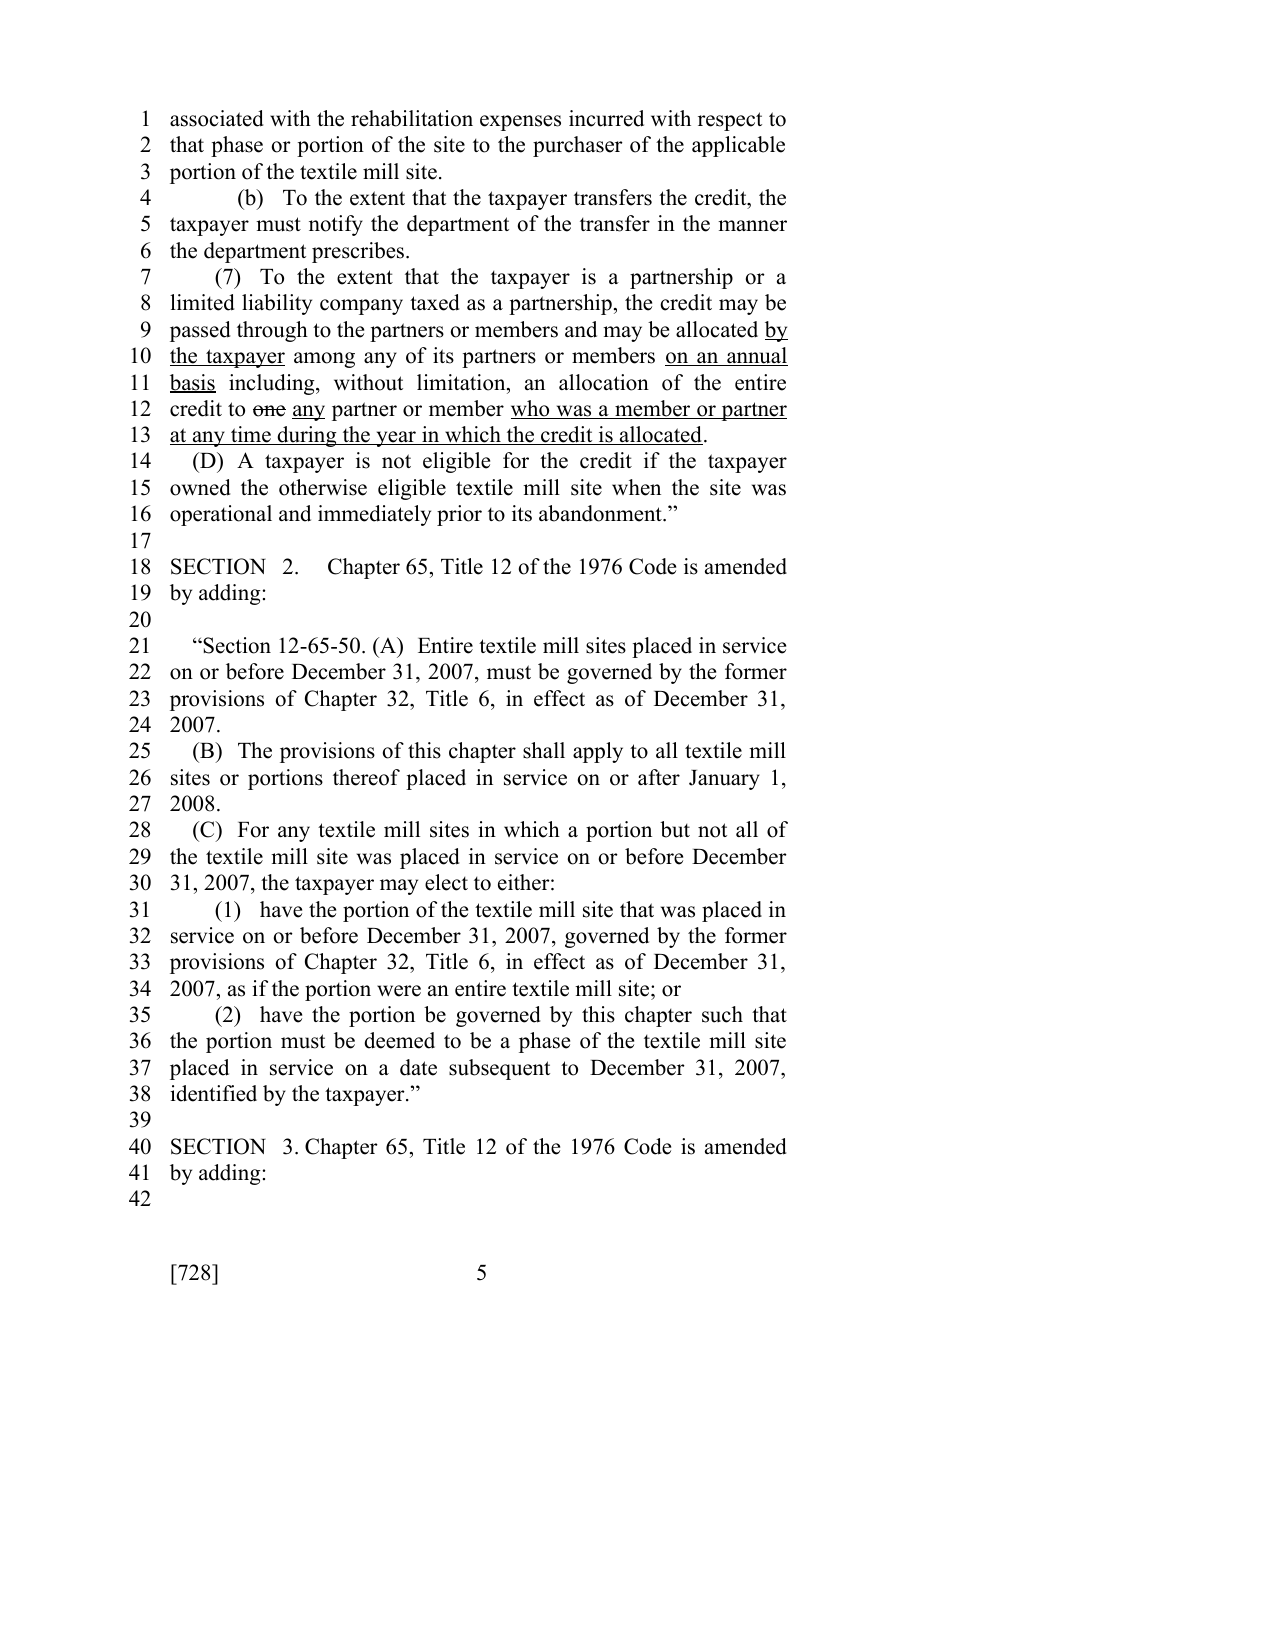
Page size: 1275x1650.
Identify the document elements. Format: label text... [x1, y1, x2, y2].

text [169, 105, 787, 184]
text SECTION 3. Chapter 65, Title 12 of the 1976 Code is amended by adding: [169, 1133, 787, 1186]
text (7) To the extent that the taxpayer is a partnership or a limited liability company taxed as a partnership, the credit may be passed through to the partners or members and may be allocated by the taxpayer among any of its partners or members on an annual basis including, without limitation, an allocation of the entire credit to one any partner or member who was a member or partner at any time during the year in which the credit is allocated. [169, 263, 787, 448]
text (1) have the portion of the textile mill site that was placed in service on or before December 31, 2007, governed by the former provisions of Chapter 32, Title 6, in effect as of December 31, 2007, as if the portion were an entire textile mill site; or [169, 896, 787, 1001]
text (b) To the extent that the taxpayer transfers the credit, the taxpayer must notify the department of the transfer in the manner the department prescribes. [169, 184, 787, 263]
text (D) A taxpayer is not eligible for the credit if the taxpayer owned the otherwise eligible textile mill site when the site was operational and immediately prior to its abandonment.” [169, 448, 787, 527]
text SECTION 2. Chapter 65, Title 12 of the 1976 Code is amended by adding: [169, 553, 787, 606]
text “Section 12-65-50. (A) Entire textile mill sites placed in service on or before December 31, 2007, must be governed by the former provisions of Chapter 32, Title 6, in effect as of December 31, 2007. [169, 632, 787, 737]
text (B) The provisions of this chapter shall apply to all textile mill sites or portions thereof placed in service on or after January 1, 2008. [169, 737, 787, 817]
text (C) For any textile mill sites in which a portion but not all of the textile mill site was placed in service on or before December 31, 2007, the taxpayer may elect to either: [169, 817, 787, 896]
text (2) have the portion be governed by this chapter such that the portion must be deemed to be a phase of the textile mill site placed in service on a date subsequent to December 31, 2007, identified by the taxpayer.” [169, 1001, 787, 1106]
